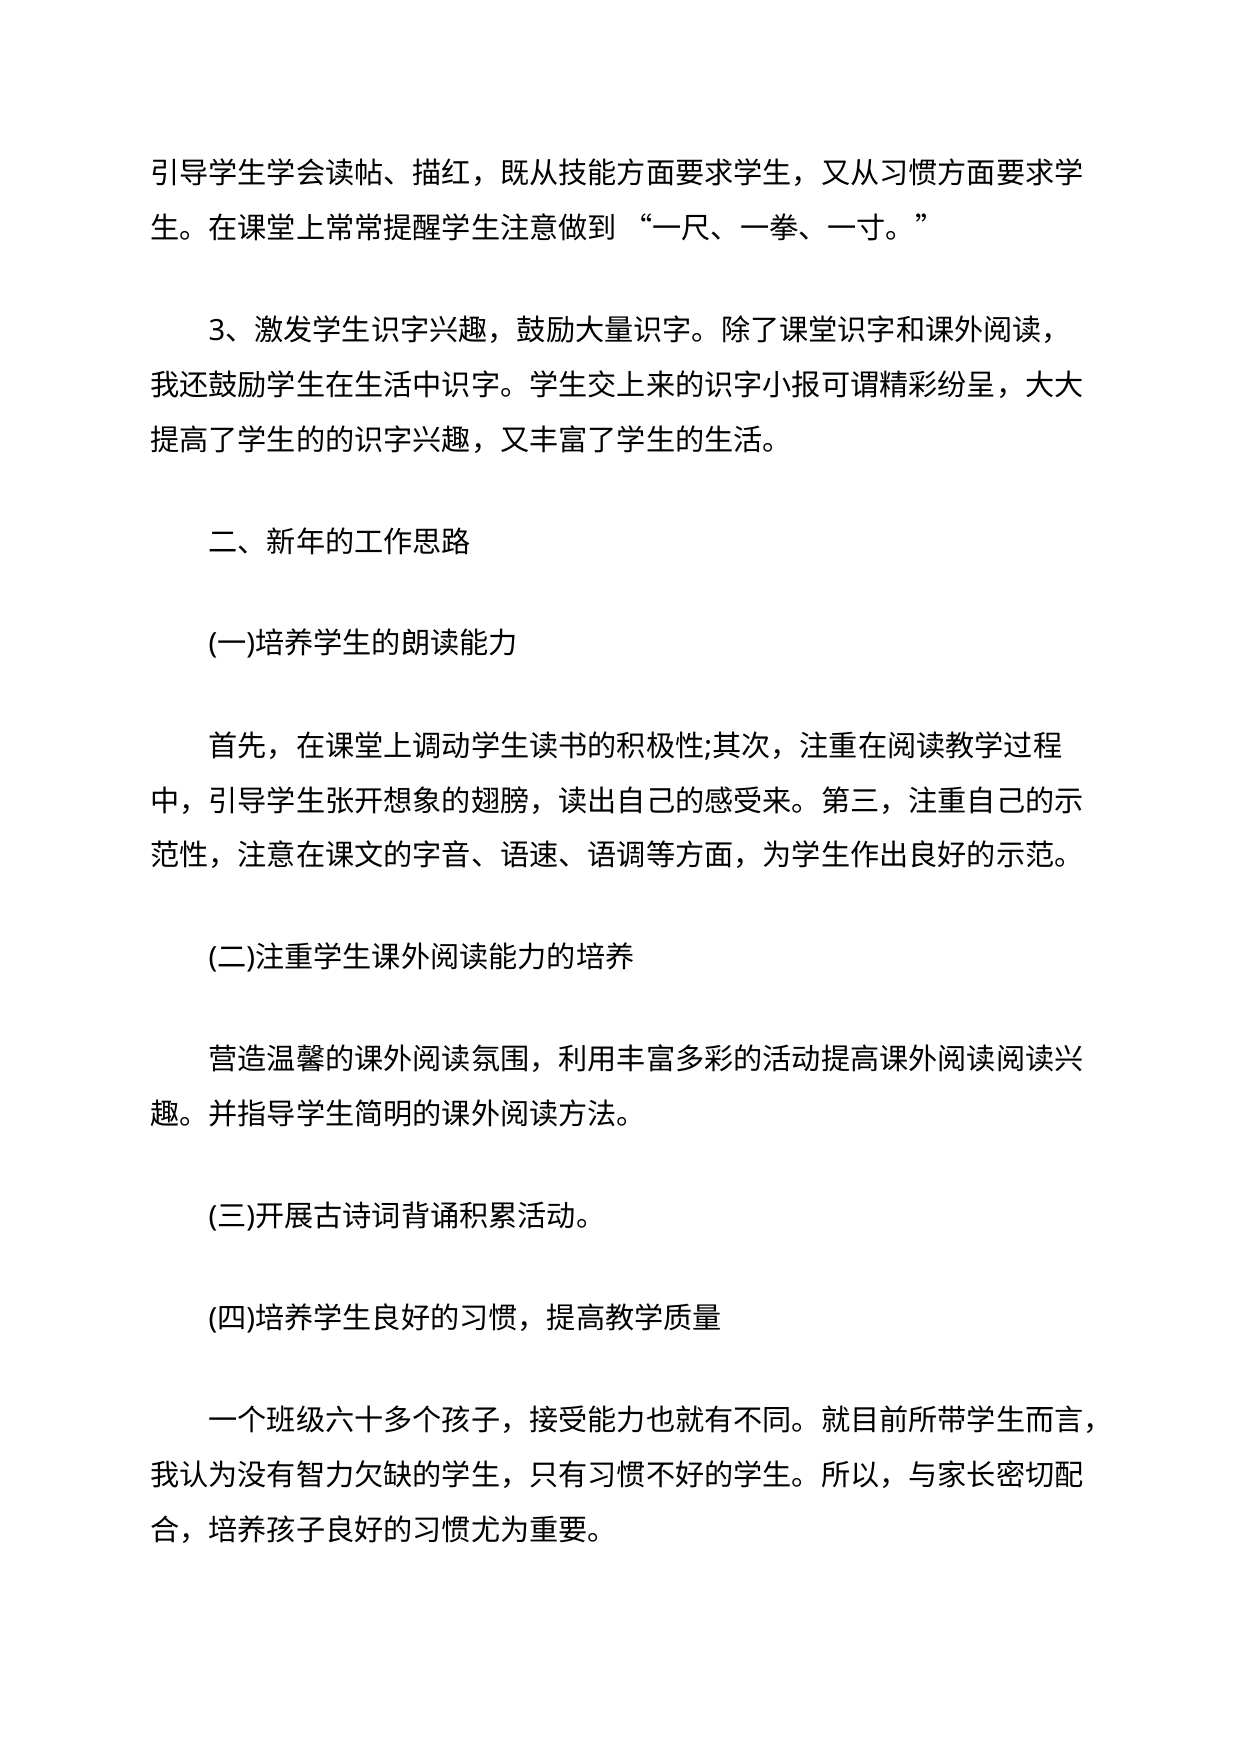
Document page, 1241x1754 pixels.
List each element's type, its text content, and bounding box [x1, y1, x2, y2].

text 二、新年的工作思路 [150, 518, 1090, 561]
text (四)培养学生良好的习惯，提高教学质量 [150, 1294, 1090, 1337]
text 3、激发学生识字兴趣，鼓励大量识字。除了课堂识字和课外阅读，我还鼓励学生在生活中识字。学生交上来的识字小报可谓精彩纷呈，大大提高了学生的的识字兴趣，又丰富了学生的生活。 [150, 307, 1090, 459]
text (三)开展古诗词背诵积累活动。 [150, 1192, 1090, 1235]
text (二)注重学生课外阅读能力的培养 [150, 934, 1090, 976]
text (一)培养学生的朗读能力 [150, 620, 1090, 662]
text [150, 150, 1090, 247]
text 营造温馨的课外阅读氛围，利用丰富多彩的活动提高课外阅读阅读兴趣。并指导学生简明的课外阅读方法。 [150, 1036, 1090, 1133]
text 一个班级六十多个孩子，接受能力也就有不同。就目前所带学生而言，我认为没有智力欠缺的学生，只有习惯不好的学生。所以，与家长密切配合，培养孩子良好的习惯尤为重要。 [150, 1396, 1090, 1548]
text 首先，在课堂上调动学生读书的积极性;其次，注重在阅读教学过程中，引导学生张开想象的翅膀，读出自己的感受来。第三，注重自己的示范性，注意在课文的字音、语速、语调等方面，为学生作出良好的示范。 [150, 722, 1090, 874]
